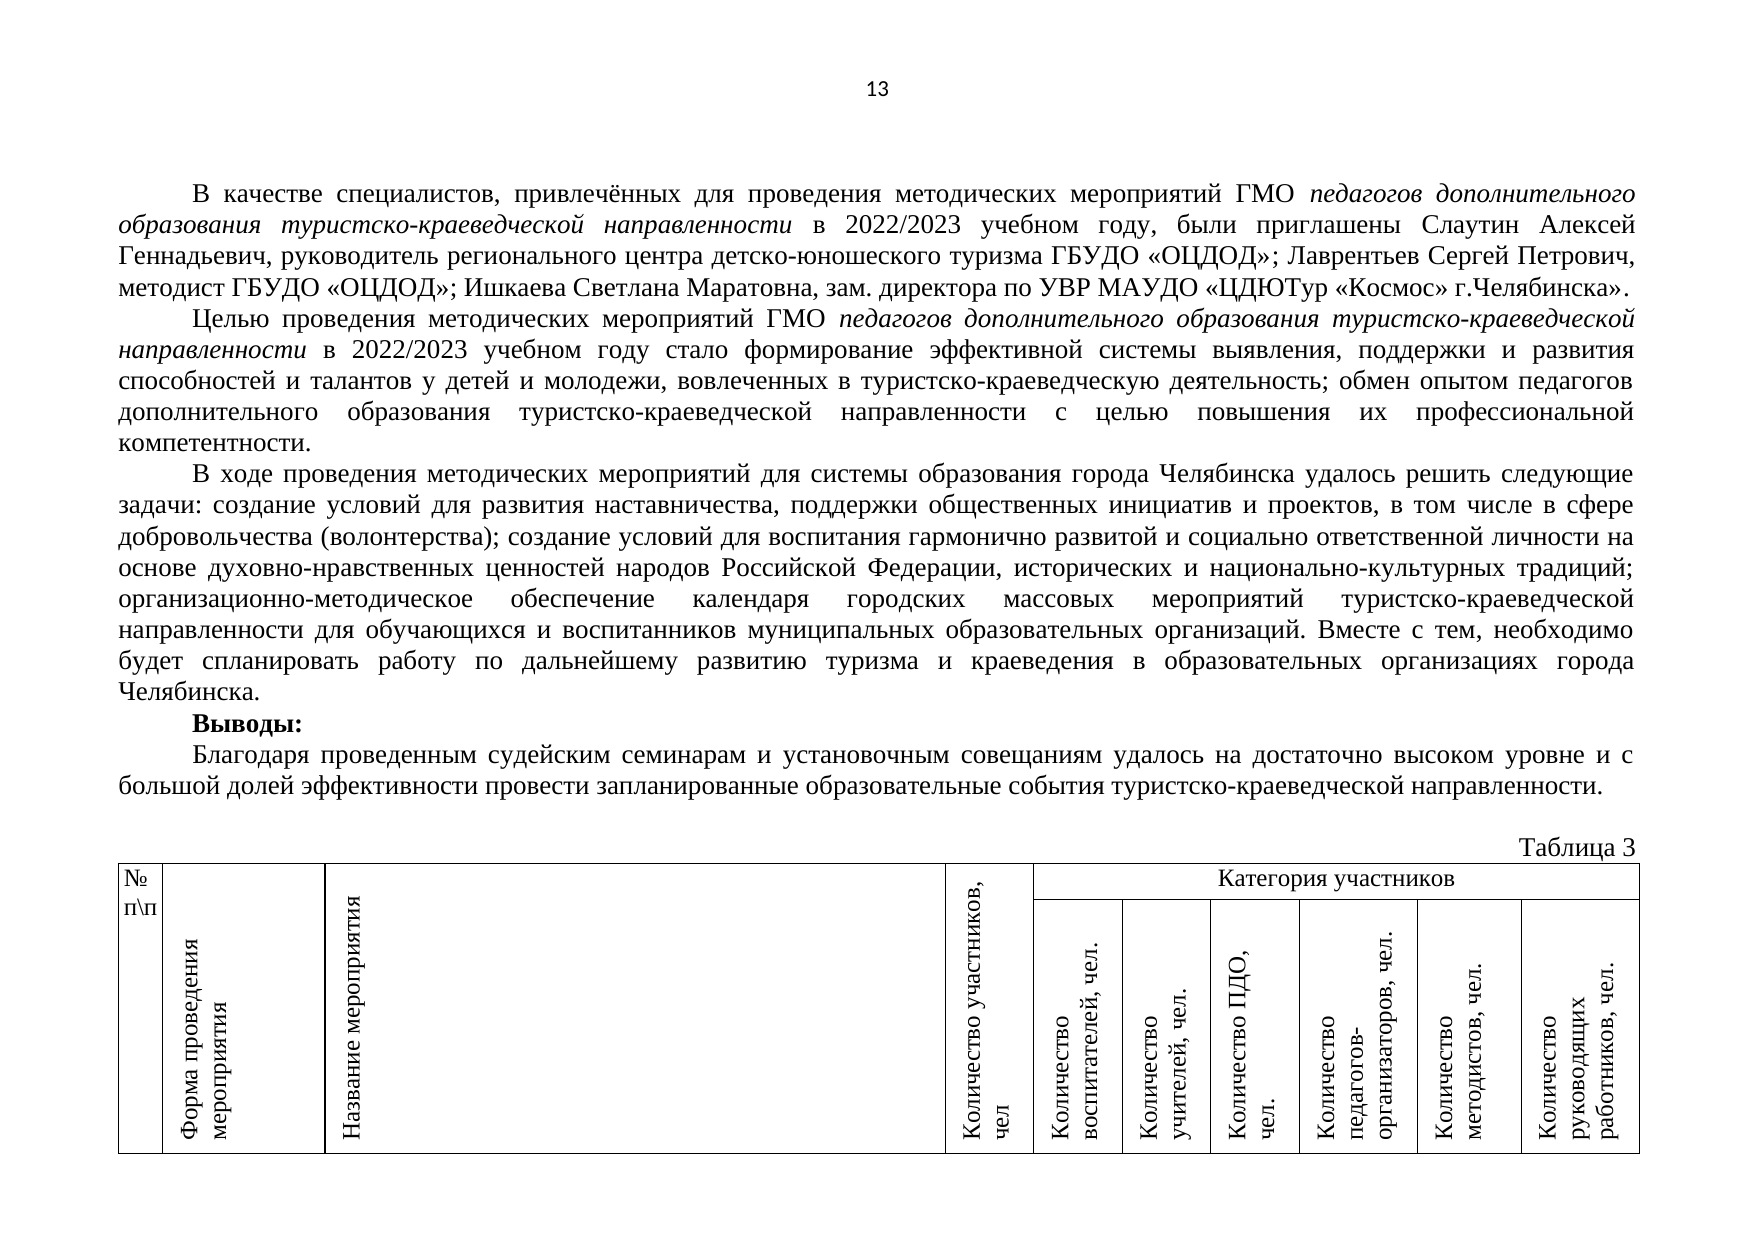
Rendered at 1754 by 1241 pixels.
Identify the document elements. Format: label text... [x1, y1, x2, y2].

text В качестве специалистов, привлечённых для проведения методических мероприятий ГМО педагогов дополнительного образования туристско-краеведческой направленности в 2022/2023 учебном году, были приглашены Слаутин Алексей Геннадьевич, руководитель регионального центра детско-юношеского туризма ГБУДО «ОЦДОД»; Лаврентьев Сергей Петрович, методист ГБУДО «ОЦДОД»; Ишкаева Светлана Маратовна, зам. директора по УВР МАУДО «ЦДЮТур «Космос» г.Челябинска». [118, 177, 1636, 302]
text Выводы: [118, 707, 1636, 738]
text Таблица 3 [118, 831, 1636, 862]
table_header № п\п [119, 864, 162, 1152]
table_header Форма проведения мероприятия [163, 864, 324, 1152]
table_header Категория участников [1034, 864, 1639, 899]
text В ходе проведения методических мероприятий для системы образования города Челябинска удалось решить следующие задачи: создание условий для развития наставничества, поддержки общественных инициатив и проектов, в том числе в сфере добровольчества (волонтерства); создание условий для воспитания гармонично развитой и социально ответственной личности на основе духовно-нравственных ценностей народов Российской Федерации, исторических и национально-культурных традиций; организационно-методическое обеспечение календаря городских массовых мероприятий туристско-краеведческой направленности для обучающихся и воспитанников муниципальных образовательных организаций. Вместе с тем, необходимо будет спланировать работу по дальнейшему развитию туризма и краеведения в образовательных организациях города Челябинска. [118, 457, 1636, 707]
table_cell Количество воспитателей, чел. [1034, 900, 1122, 1152]
table_cell Количество учителей, чел. [1123, 900, 1210, 1152]
table_header Количество участников, чел [946, 864, 1033, 1152]
table_cell Количество педагогов-организаторов, чел. [1300, 900, 1417, 1152]
table_cell Количество методистов, чел. [1418, 900, 1521, 1152]
text Благодаря проведенным судейским семинарам и установочным совещаниям удалось на достаточно высоком уровне и с большой долей эффективности провести запланированные образовательные события туристско-краеведческой направленности. [118, 738, 1636, 800]
text Целью проведения методических мероприятий ГМО педагогов дополнительного образования туристско-краеведческой направленности в 2022/2023 учебном году стало формирование эффективной системы выявления, поддержки и развития способностей и талантов у детей и молодежи, вовлеченных в туристско-краеведческую деятельность; обмен опытом педагогов дополнительного образования туристско-краеведческой направленности с целью повышения их профессиональной компетентности. [118, 302, 1636, 457]
table_cell Количество руководящих работников, чел. [1522, 900, 1639, 1152]
table_cell Количество ПДО, чел. [1211, 900, 1299, 1152]
table_header Название мероприятия [326, 864, 945, 1152]
